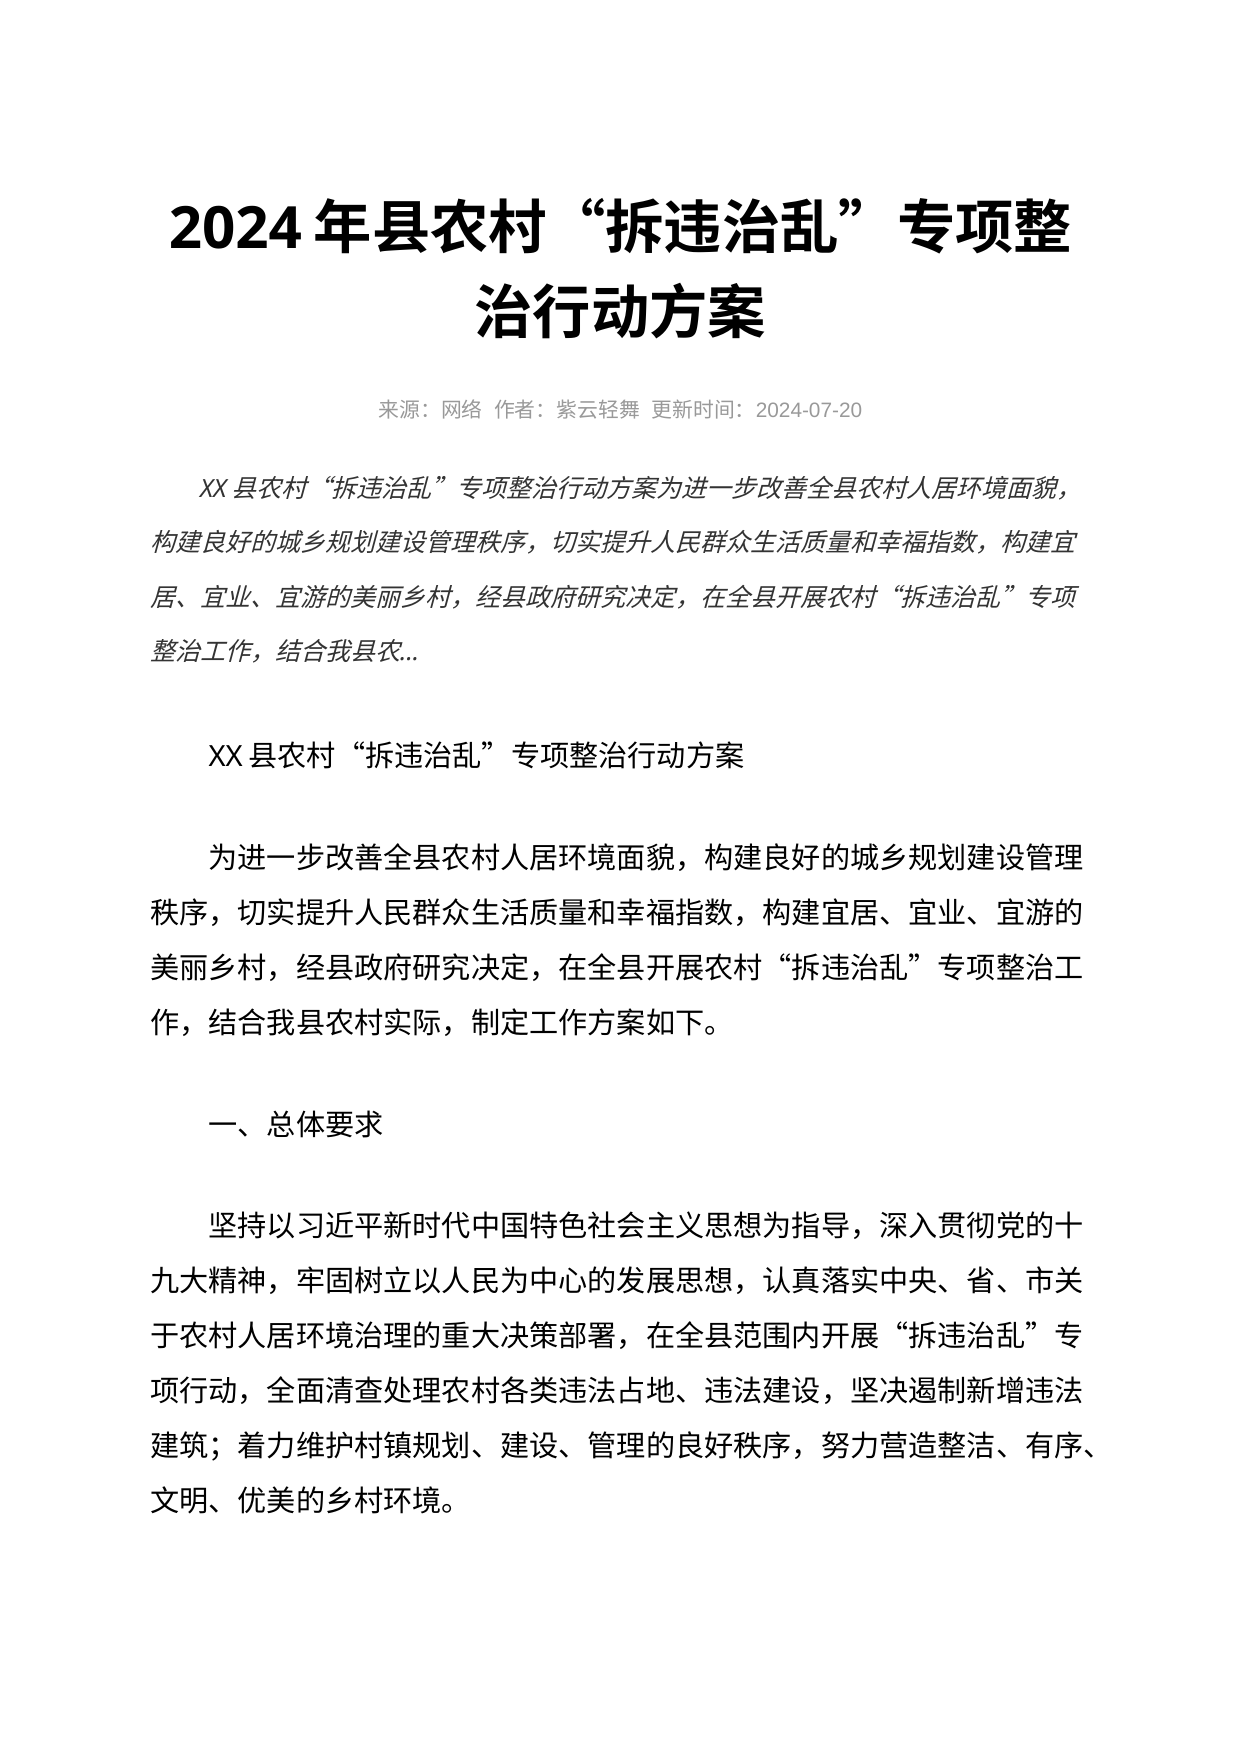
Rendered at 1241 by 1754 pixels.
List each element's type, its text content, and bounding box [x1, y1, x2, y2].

subtitle 2024年县农村“拆违治乱”专项整治行动方案 [150, 181, 1090, 351]
text 为进一步改善全县农村人居环境面貌，构建良好的城乡规划建设管理秩序，切实提升人民群众生活质量和幸福指数，构建宜居、宜业、宜游的美丽乡村，经县政府研究决定，在全县开展农村“拆违治乱”专项整治工作，结合我县农村实际，制定工作方案如下。 [150, 834, 1090, 1042]
text 坚持以习近平新时代中国特色社会主义思想为指导，深入贯彻党的十九大精神，牢固树立以人民为中心的发展思想，认真落实中央、省、市关于农村人居环境治理的重大决策部署，在全县范围内开展“拆违治乱”专项行动，全面清查处理农村各类违法占地、违法建设，坚决遏制新增违法建筑；着力维护村镇规划、建设、管理的良好秩序，努力营造整洁、有序、文明、优美的乡村环境。 [150, 1203, 1090, 1519]
text XX县农村“拆违治乱”专项整治行动方案 [150, 733, 1090, 775]
text 一、总体要求 [150, 1101, 1090, 1143]
text 来源：网络 作者：紫云轻舞 更新时间：2024-07-20 [150, 397, 1090, 421]
text XX县农村“拆违治乱”专项整治行动方案为进一步改善全县农村人居环境面貌，构建良好的城乡规划建设管理秩序，切实提升人民群众生活质量和幸福指数，构建宜居、宜业、宜游的美丽乡村，经县政府研究决定，在全县开展农村“拆违治乱”专项整治工作，结合我县农... [150, 468, 1090, 668]
